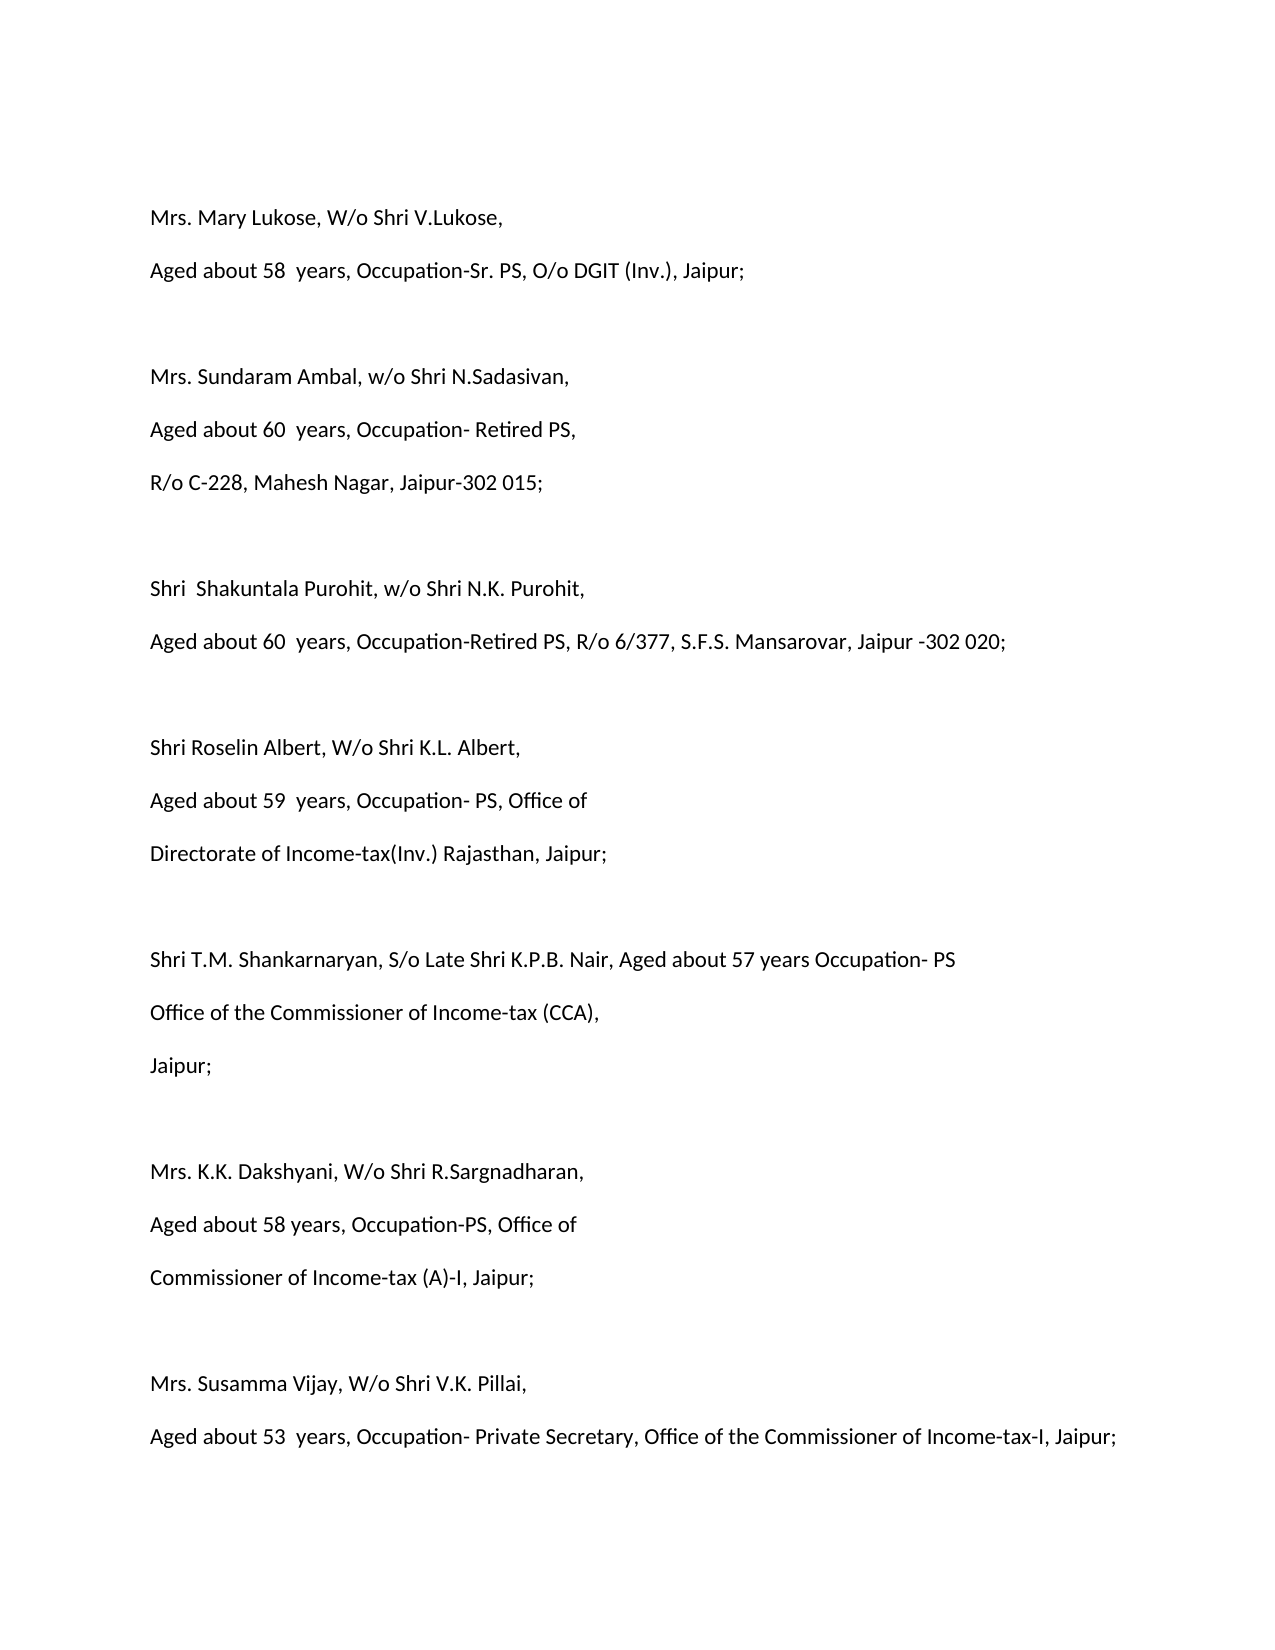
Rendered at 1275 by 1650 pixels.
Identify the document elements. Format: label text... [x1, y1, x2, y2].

text Mrs. K.K. Dakshyani, W/o Shri R.Sargnadharan, [150, 1157, 1125, 1185]
text Office of the Commissioner of Income-tax (CCA), [150, 998, 1125, 1026]
text Jaipur; [150, 1051, 1125, 1079]
text Aged about 58 years, Occupation-Sr. PS, O/o DGIT (Inv.), Jaipur; [150, 256, 1125, 284]
text Mrs. Mary Lukose, W/o Shri V.Lukose, [150, 203, 1125, 231]
text Aged about 58 years, Occupation-PS, Office of [150, 1210, 1125, 1238]
text Aged about 59 years, Occupation- PS, Office of [150, 786, 1125, 814]
text Aged about 53 years, Occupation- Private Secretary, Office of the Commissioner of Income-tax-I, Jaipur; [150, 1422, 1125, 1451]
text Shri Shakuntala Purohit, w/o Shri N.K. Purohit, [150, 574, 1125, 602]
text Shri T.M. Shankarnaryan, S/o Late Shri K.P.B. Nair, Aged about 57 years Occupation- PS [150, 945, 1125, 973]
text Mrs. Susamma Vijay, W/o Shri V.K. Pillai, [150, 1369, 1125, 1397]
text Aged about 60 years, Occupation-Retired PS, R/o 6/377, S.F.S. Mansarovar, Jaipur -302 020; [150, 627, 1125, 655]
text R/o C-228, Mahesh Nagar, Jaipur-302 015; [150, 468, 1125, 496]
text Commissioner of Income-tax (A)-I, Jaipur; [150, 1263, 1125, 1291]
text Shri Roselin Albert, W/o Shri K.L. Albert, [150, 733, 1125, 761]
text Directorate of Income-tax(Inv.) Rajasthan, Jaipur; [150, 839, 1125, 867]
text Aged about 60 years, Occupation- Retired PS, [150, 415, 1125, 443]
text Mrs. Sundaram Ambal, w/o Shri N.Sadasivan, [150, 362, 1125, 390]
